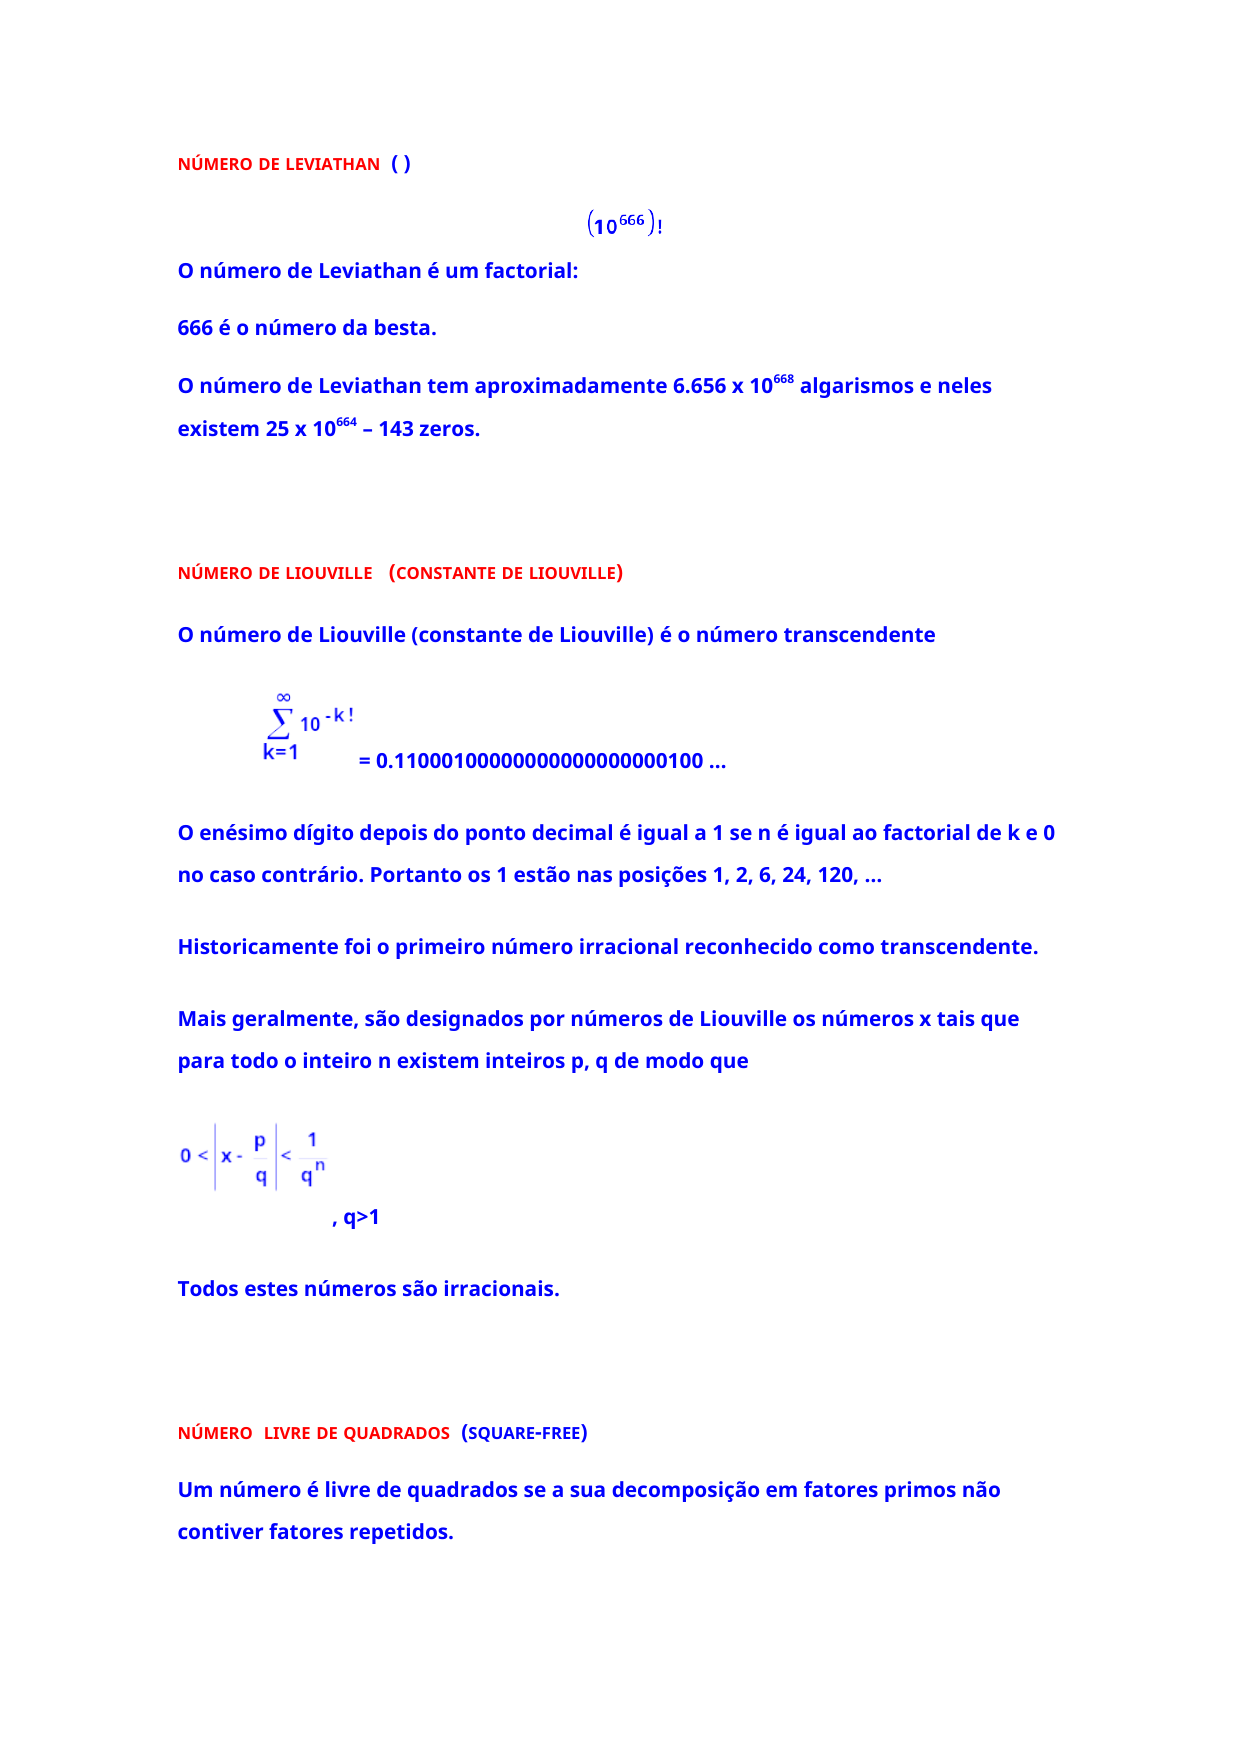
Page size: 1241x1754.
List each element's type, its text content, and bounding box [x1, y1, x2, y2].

text O número de Leviathan tem aproximadamente 6.656 x 10668 algarismos e neles existem 25 x 10664 – 143 zeros. [177, 371, 1063, 442]
text O enésimo dígito depois do ponto decimal é igual a 1 se n é igual ao factorial de k e 0 no caso contrário. Portanto os 1 estão nas posições 1, 2, 6, 24, 120, … [177, 818, 1063, 889]
text Todos estes números são irracionais. [177, 1274, 1063, 1302]
text Historicamente foi o primeiro número irracional reconhecido como transcendente. [177, 932, 1063, 961]
text número de liouville (constante de liouville) [177, 557, 1063, 586]
text Um número é livre de quadrados se a sua decomposição em fatores primos não contiver fatores repetidos. [177, 1475, 1063, 1546]
text , q>1 [177, 1118, 1063, 1230]
text número de leviathan ( ) [177, 148, 1063, 176]
text 666 é o número da besta. [177, 313, 1063, 342]
text número livre de quadrados (square-free) [177, 1417, 1063, 1446]
text O número de Liouville (constante de Liouville) é o número transcendente [177, 621, 1063, 649]
text = 0.11000100000000000000000100 … [177, 684, 1063, 774]
text Mais geralmente, são designados por números de Liouville os números x tais que para todo o inteiro n existem inteiros p, q de modo que [177, 1004, 1063, 1075]
text O número de Leviathan é um factorial: [177, 205, 1063, 284]
